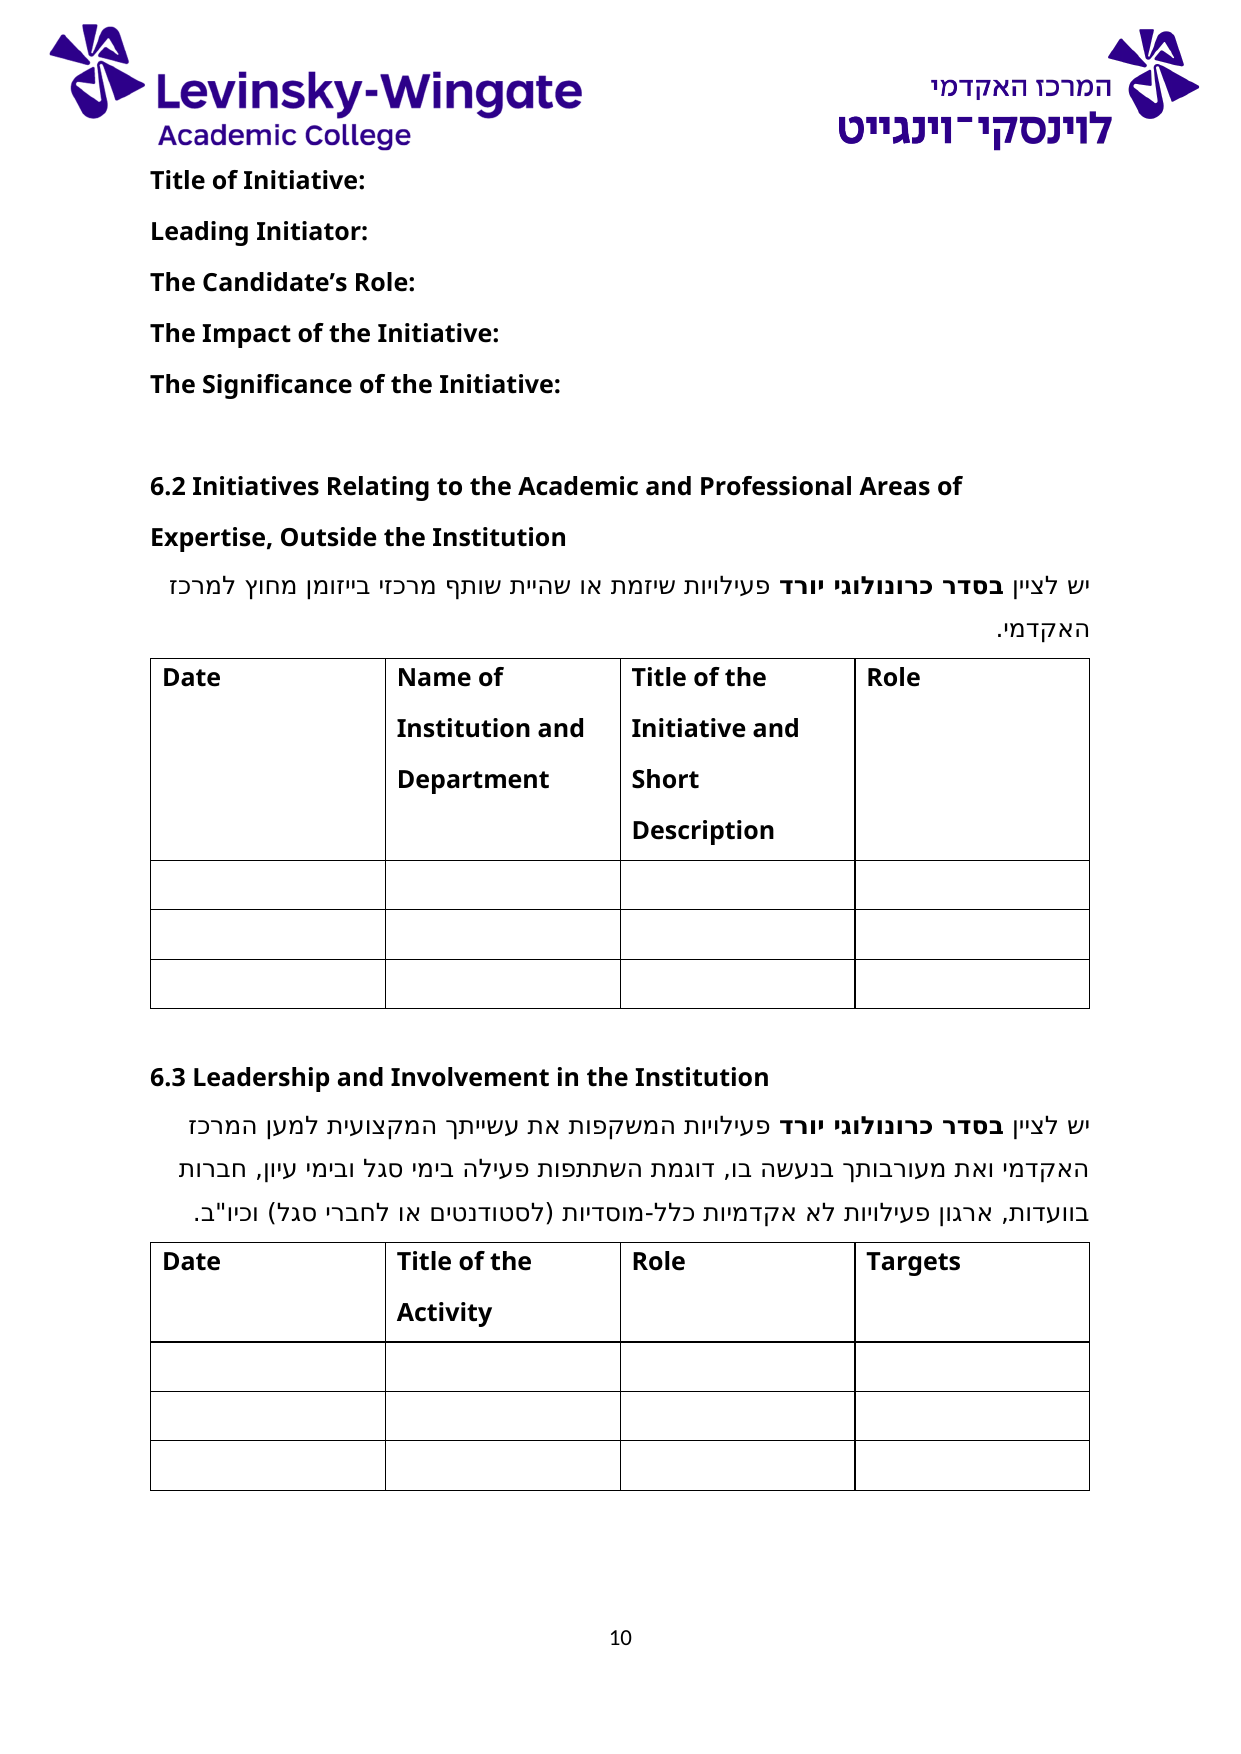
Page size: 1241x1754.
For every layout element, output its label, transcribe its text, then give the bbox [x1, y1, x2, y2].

table_cell [856, 861, 1089, 909]
table_header Name of Institution and Department [386, 659, 620, 860]
table_header Date [151, 659, 385, 860]
table_cell [151, 910, 385, 958]
text The Significance of the Initiative: [150, 367, 1090, 401]
text יש לציין בסדר כרונולוגי יורד פעילויות המשקפות את עשייתך המקצועית למען המרכז האקדמי ואת מעורבותך בנעשה בו, דוגמת השתתפות פעילה בימי סגל ובימי עיון, חברות בוועדות, ארגון פעילויות לא אקדמיות כלל-מוסדיות (לסטודנטים או לחברי סגל) וכיו"ב. [150, 1111, 1090, 1228]
table_cell [151, 1343, 385, 1391]
table_cell [621, 1441, 854, 1489]
table_cell [386, 910, 620, 958]
table_cell [621, 1343, 854, 1391]
table_cell [621, 861, 854, 909]
table_header Role [856, 659, 1089, 860]
table_header Targets [856, 1243, 1089, 1341]
text 6.2 Initiatives Relating to the Academic and Professional Areas of Expertise, Outside the Institution [150, 469, 1090, 554]
table_cell [151, 861, 385, 909]
table_cell [856, 910, 1089, 958]
table_cell [856, 960, 1089, 1008]
table_cell [151, 960, 385, 1008]
table_cell [621, 1392, 854, 1440]
table_cell [621, 910, 854, 958]
text יש לציין בסדר כרונולוגי יורד פעילויות שיזמת או שהיית שותף מרכזי בייזומן מחוץ למרכז האקדמי. [150, 571, 1090, 644]
table_cell [621, 960, 854, 1008]
text Title of Initiative: [150, 162, 1090, 197]
table_cell [151, 1392, 385, 1440]
table_cell [856, 1392, 1089, 1440]
text The Candidate’s Role: [150, 264, 1090, 299]
table_header Role [621, 1243, 854, 1341]
table_cell [856, 1343, 1089, 1391]
table_cell [386, 1343, 620, 1391]
picture [17, 0, 1220, 180]
table_cell [386, 1441, 620, 1489]
table_header Title of the Activity [386, 1243, 620, 1341]
table_cell [151, 1441, 385, 1489]
table_cell [386, 861, 620, 909]
table_cell [856, 1441, 1089, 1489]
table_header Date [151, 1243, 385, 1341]
text The Impact of the Initiative: [150, 316, 1090, 350]
text Leading Initiator: [150, 213, 1090, 248]
table_header Title of the Initiative and Short Description [621, 659, 854, 860]
table_cell [386, 960, 620, 1008]
table_cell [386, 1392, 620, 1440]
text 6.3 Leadership and Involvement in the Institution [150, 1060, 1090, 1094]
